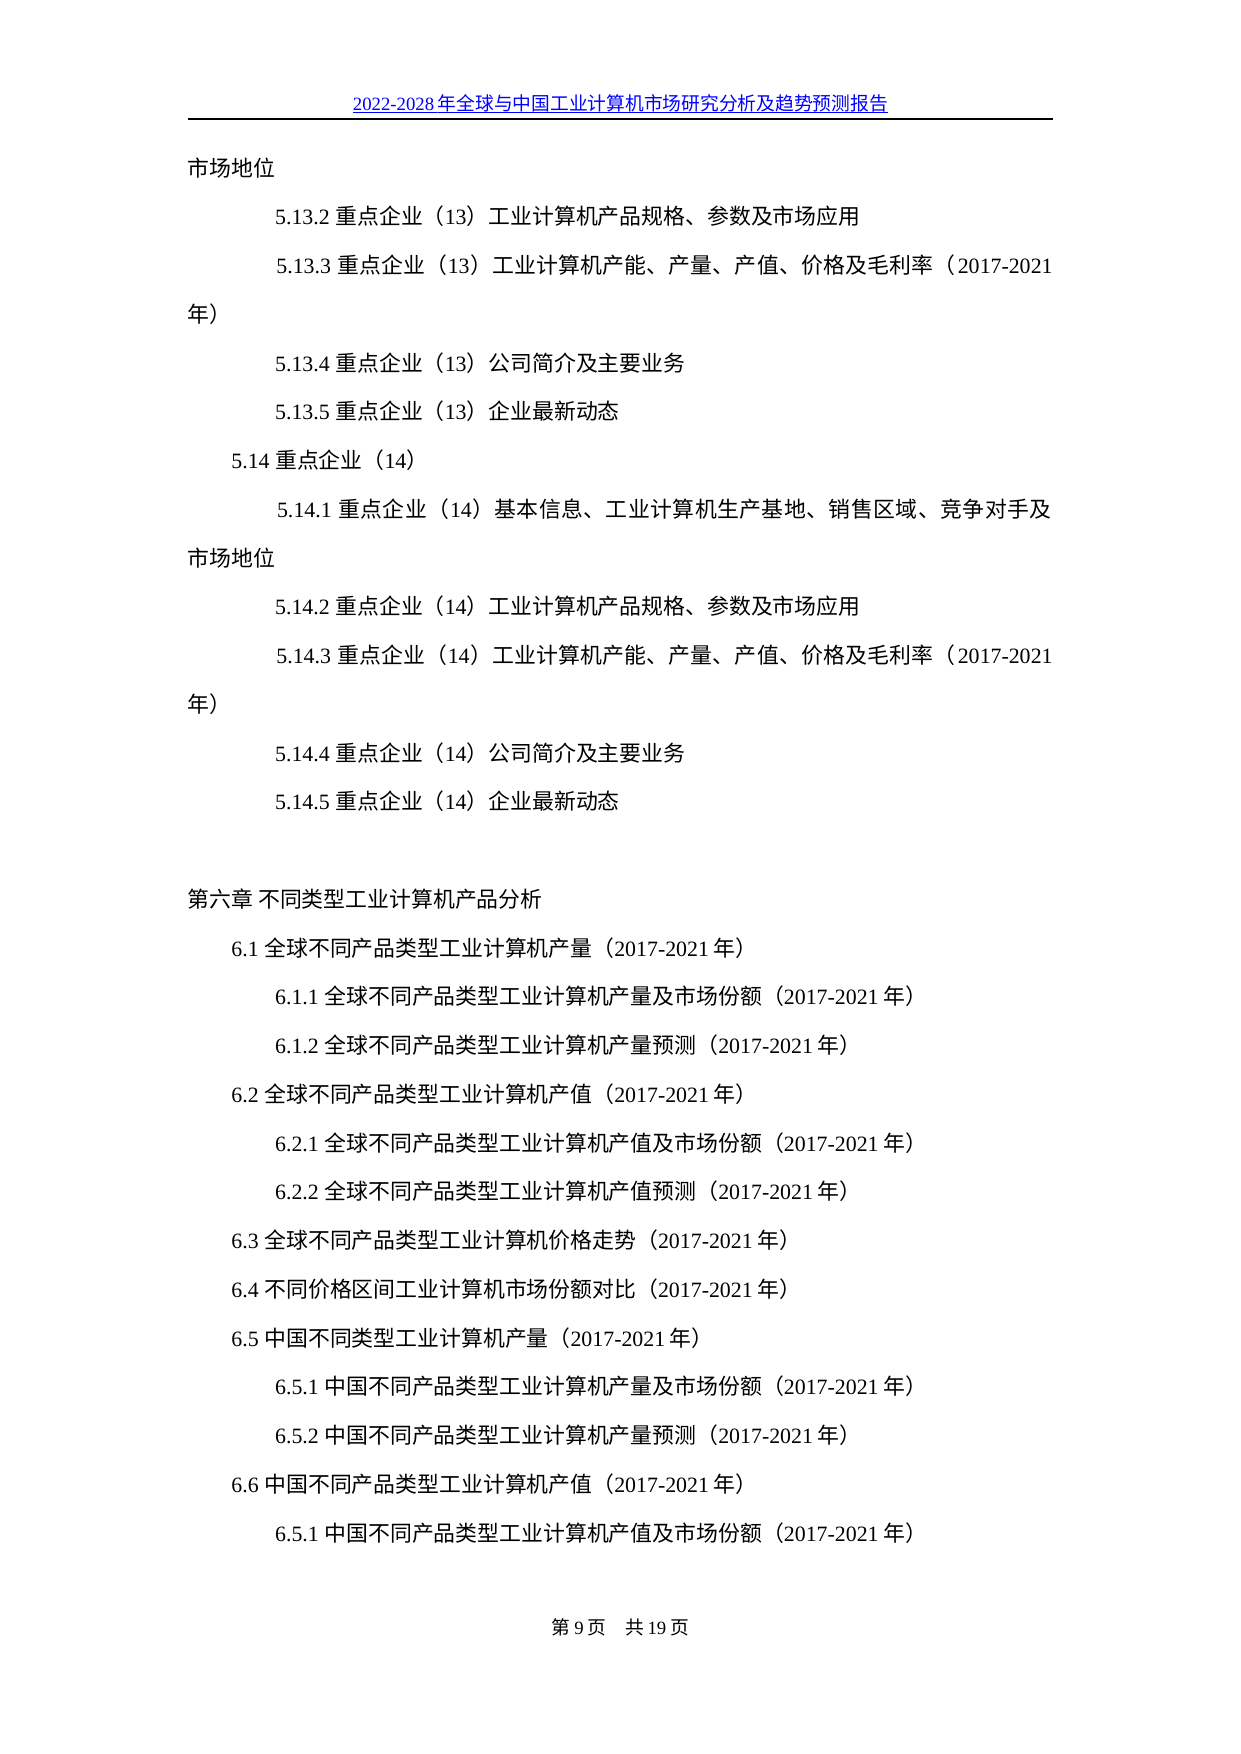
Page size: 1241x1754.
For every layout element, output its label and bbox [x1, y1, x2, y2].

text [187, 150, 1053, 1548]
